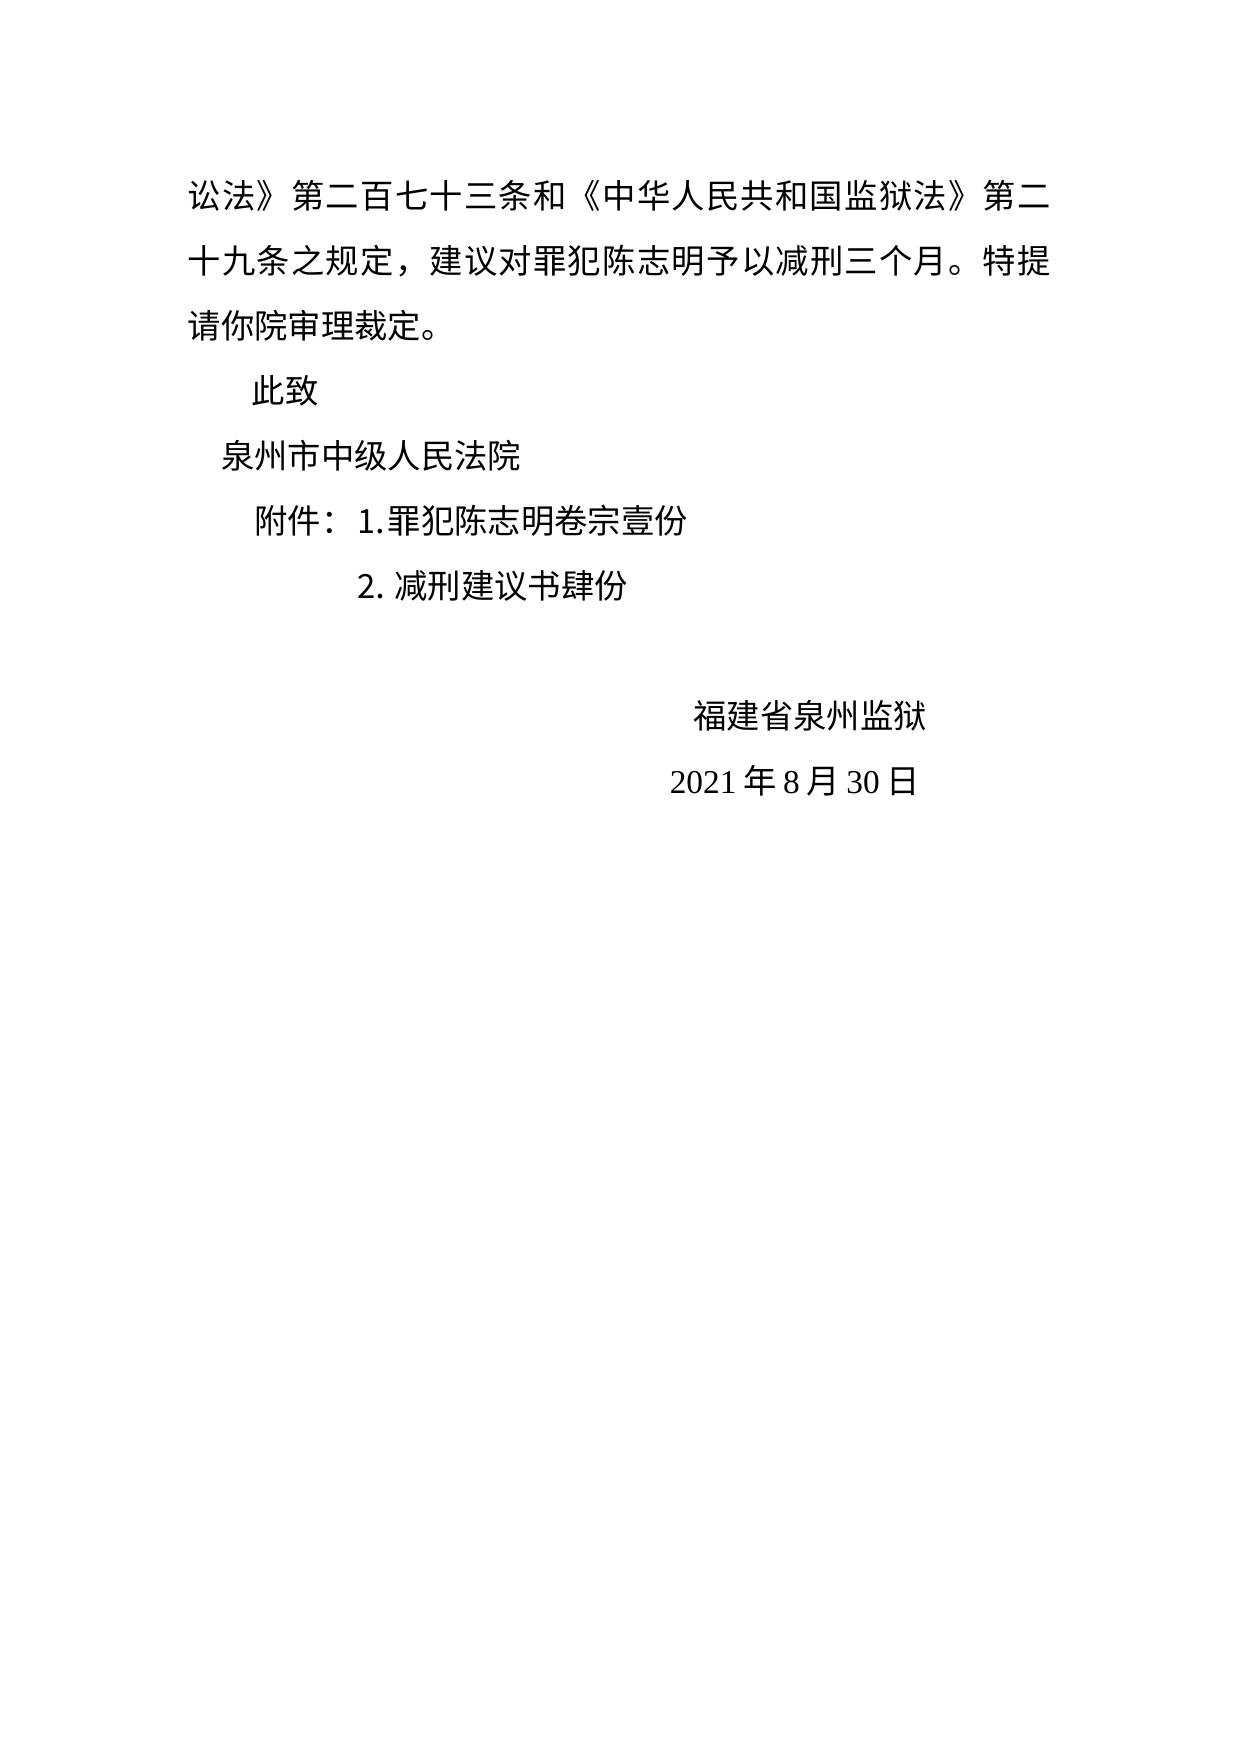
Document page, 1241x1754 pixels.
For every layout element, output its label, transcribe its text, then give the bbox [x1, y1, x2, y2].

text 此致 [187, 357, 1058, 422]
text ⒉减刑建议书肆份 [187, 552, 1058, 617]
text 泉州市中级人民法院 [187, 422, 1058, 487]
text 2021年8月30日 [187, 747, 919, 812]
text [187, 162, 1053, 357]
text 福建省泉州监狱 [187, 682, 926, 747]
text 附件：⒈罪犯陈志明卷宗壹份 [187, 487, 1053, 552]
